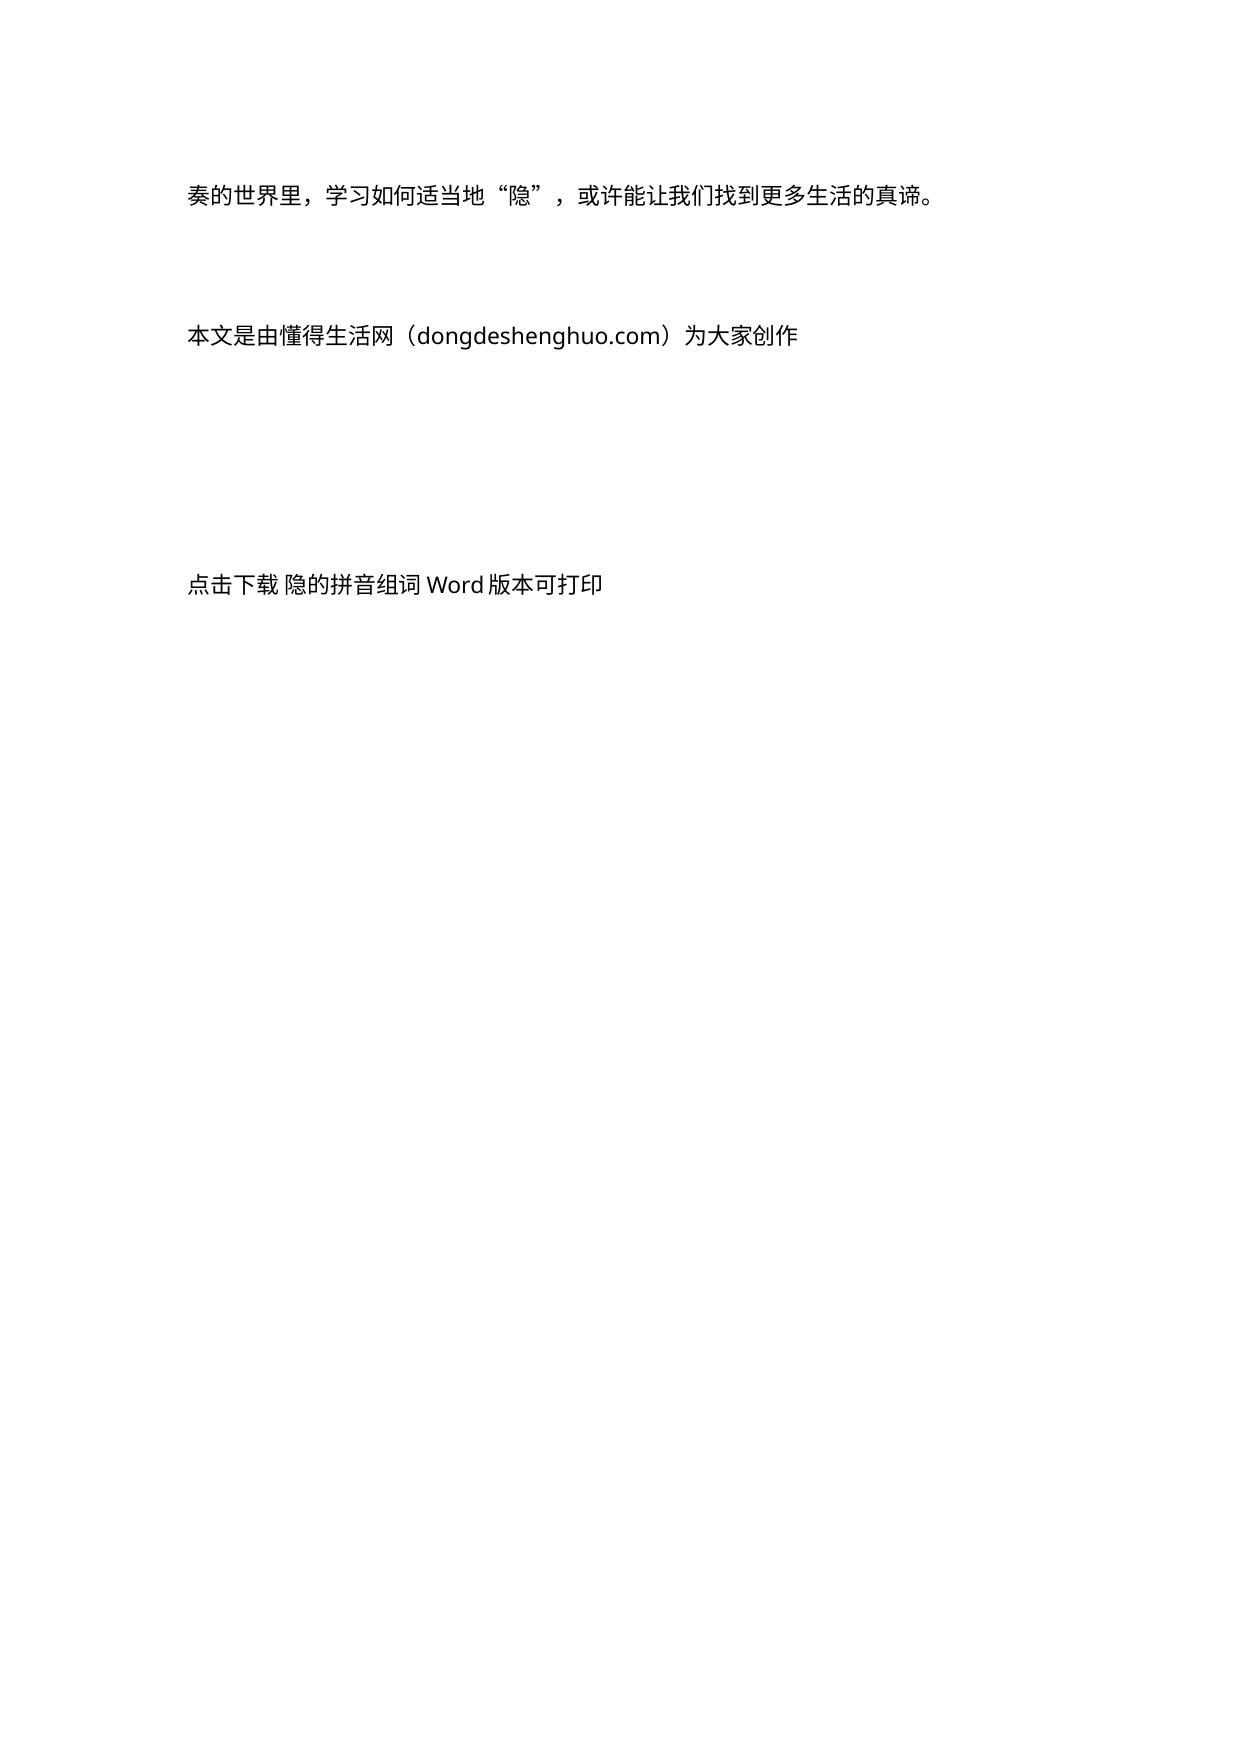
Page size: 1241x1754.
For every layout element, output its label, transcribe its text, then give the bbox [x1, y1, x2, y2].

text 本文是由懂得生活网（dongdeshenghuo.com）为大家创作 [187, 302, 1053, 367]
text 点击下载 隐的拼音组词Word版本可打印 [187, 551, 1053, 616]
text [187, 162, 1053, 227]
